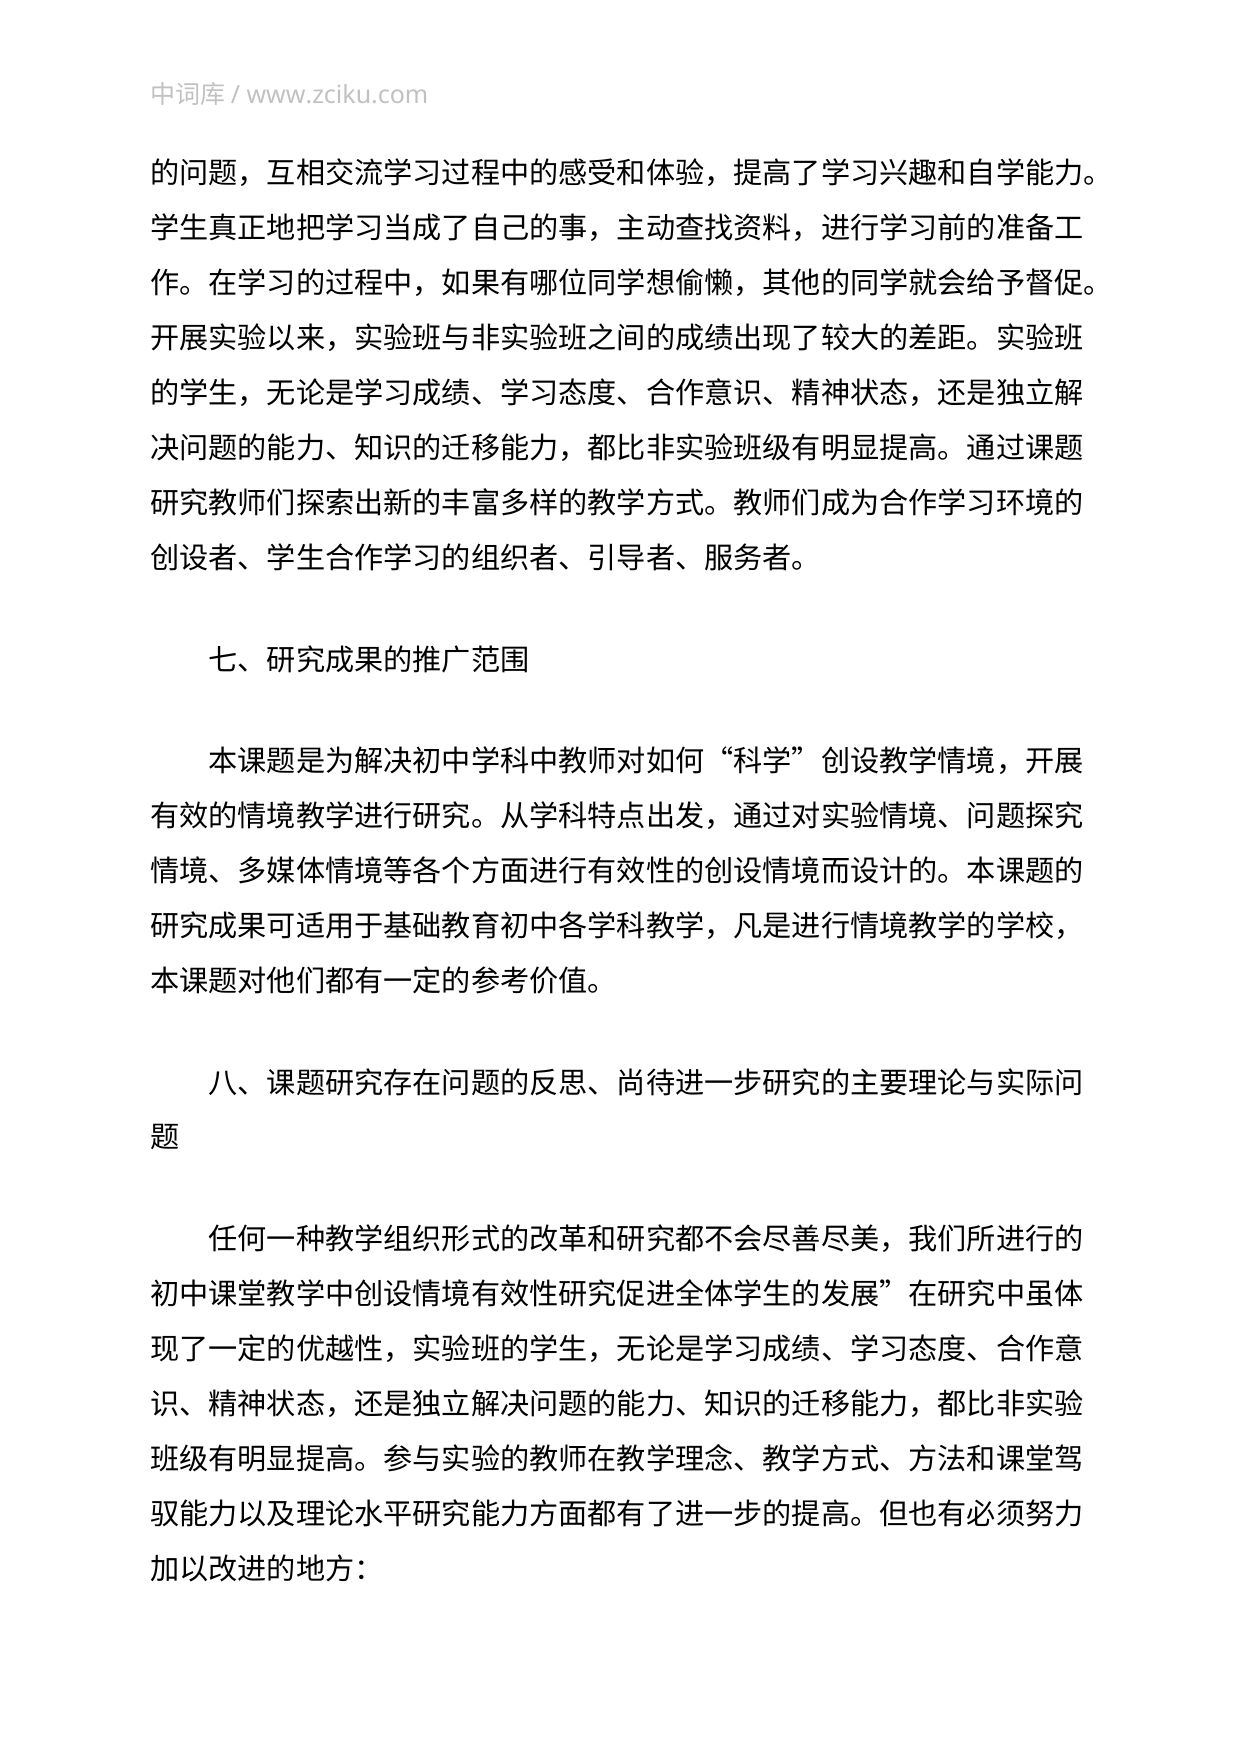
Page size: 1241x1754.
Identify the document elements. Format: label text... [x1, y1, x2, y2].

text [150, 150, 1090, 577]
text 本课题是为解决初中学科中教师对如何“科学”创设教学情境，开展有效的情境教学进行研究。从学科特点出发，通过对实验情境、问题探究情境、多媒体情境等各个方面进行有效性的创设情境而设计的。本课题的研究成果可适用于基础教育初中各学科教学，凡是进行情境教学的学校，本课题对他们都有一定的参考价值。 [150, 738, 1090, 1000]
text 任何一种教学组织形式的改革和研究都不会尽善尽美，我们所进行的初中课堂教学中创设情境有效性研究促进全体学生的发展”在研究中虽体现了一定的优越性，实验班的学生，无论是学习成绩、学习态度、合作意识、精神状态，还是独立解决问题的能力、知识的迁移能力，都比非实验班级有明显提高。参与实验的教师在教学理念、教学方式、方法和课堂驾驭能力以及理论水平研究能力方面都有了进一步的提高。但也有必须努力加以改进的地方： [150, 1216, 1090, 1587]
text 七、研究成果的推广范围 [150, 636, 1090, 678]
text 八、课题研究存在问题的反思、尚待进一步研究的主要理论与实际问题 [150, 1059, 1090, 1156]
